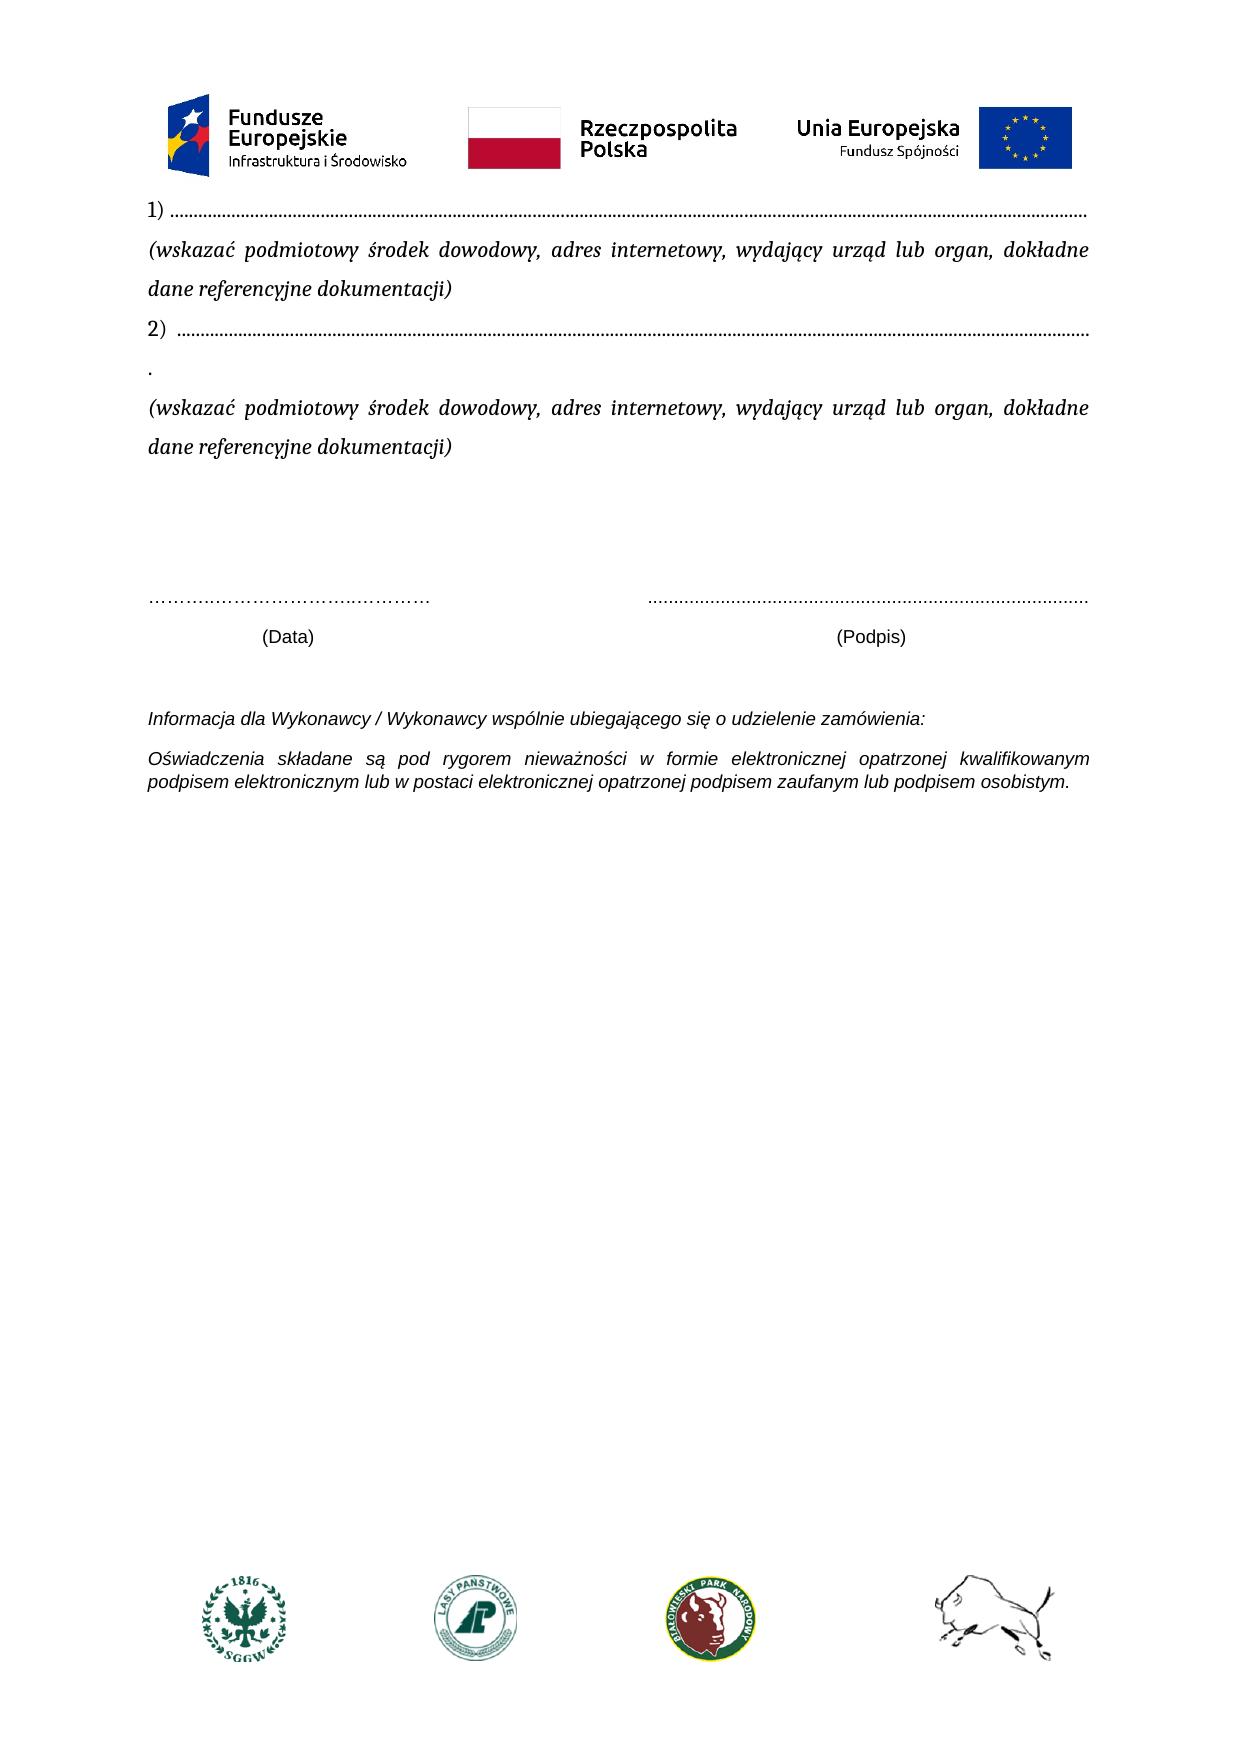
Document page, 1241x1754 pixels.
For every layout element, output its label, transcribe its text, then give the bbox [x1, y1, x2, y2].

text 2) ................................................................................................................................................................................................... [148, 315, 1093, 381]
picture [147, 1523, 1093, 1681]
text 1) ................................................................................................................................................................................................... [148, 197, 1093, 223]
text ………..…………………..………… ..................................................................................... [148, 586, 1093, 607]
text (wskazać podmiotowy środek dowodowy, adres internetowy, wydający urząd lub organ, dokładne dane referencyjne dokumentacji) [148, 236, 1093, 302]
text Informacja dla Wykonawcy / Wykonawcy wspólnie ubiegającego się o udzielenie zamówienia: [148, 708, 1093, 729]
picture [147, 73, 1092, 197]
text (wskazać podmiotowy środek dowodowy, adres internetowy, wydający urząd lub organ, dokładne dane referencyjne dokumentacji) [148, 394, 1093, 460]
text (Data) (Podpis) [148, 626, 1093, 647]
text Oświadczenia składane są pod rygorem nieważności w formie elektronicznej opatrzonej kwalifikowanym podpisem elektronicznym lub w postaci elektronicznej opatrzonej podpisem zaufanym lub podpisem osobistym. [148, 748, 1093, 793]
